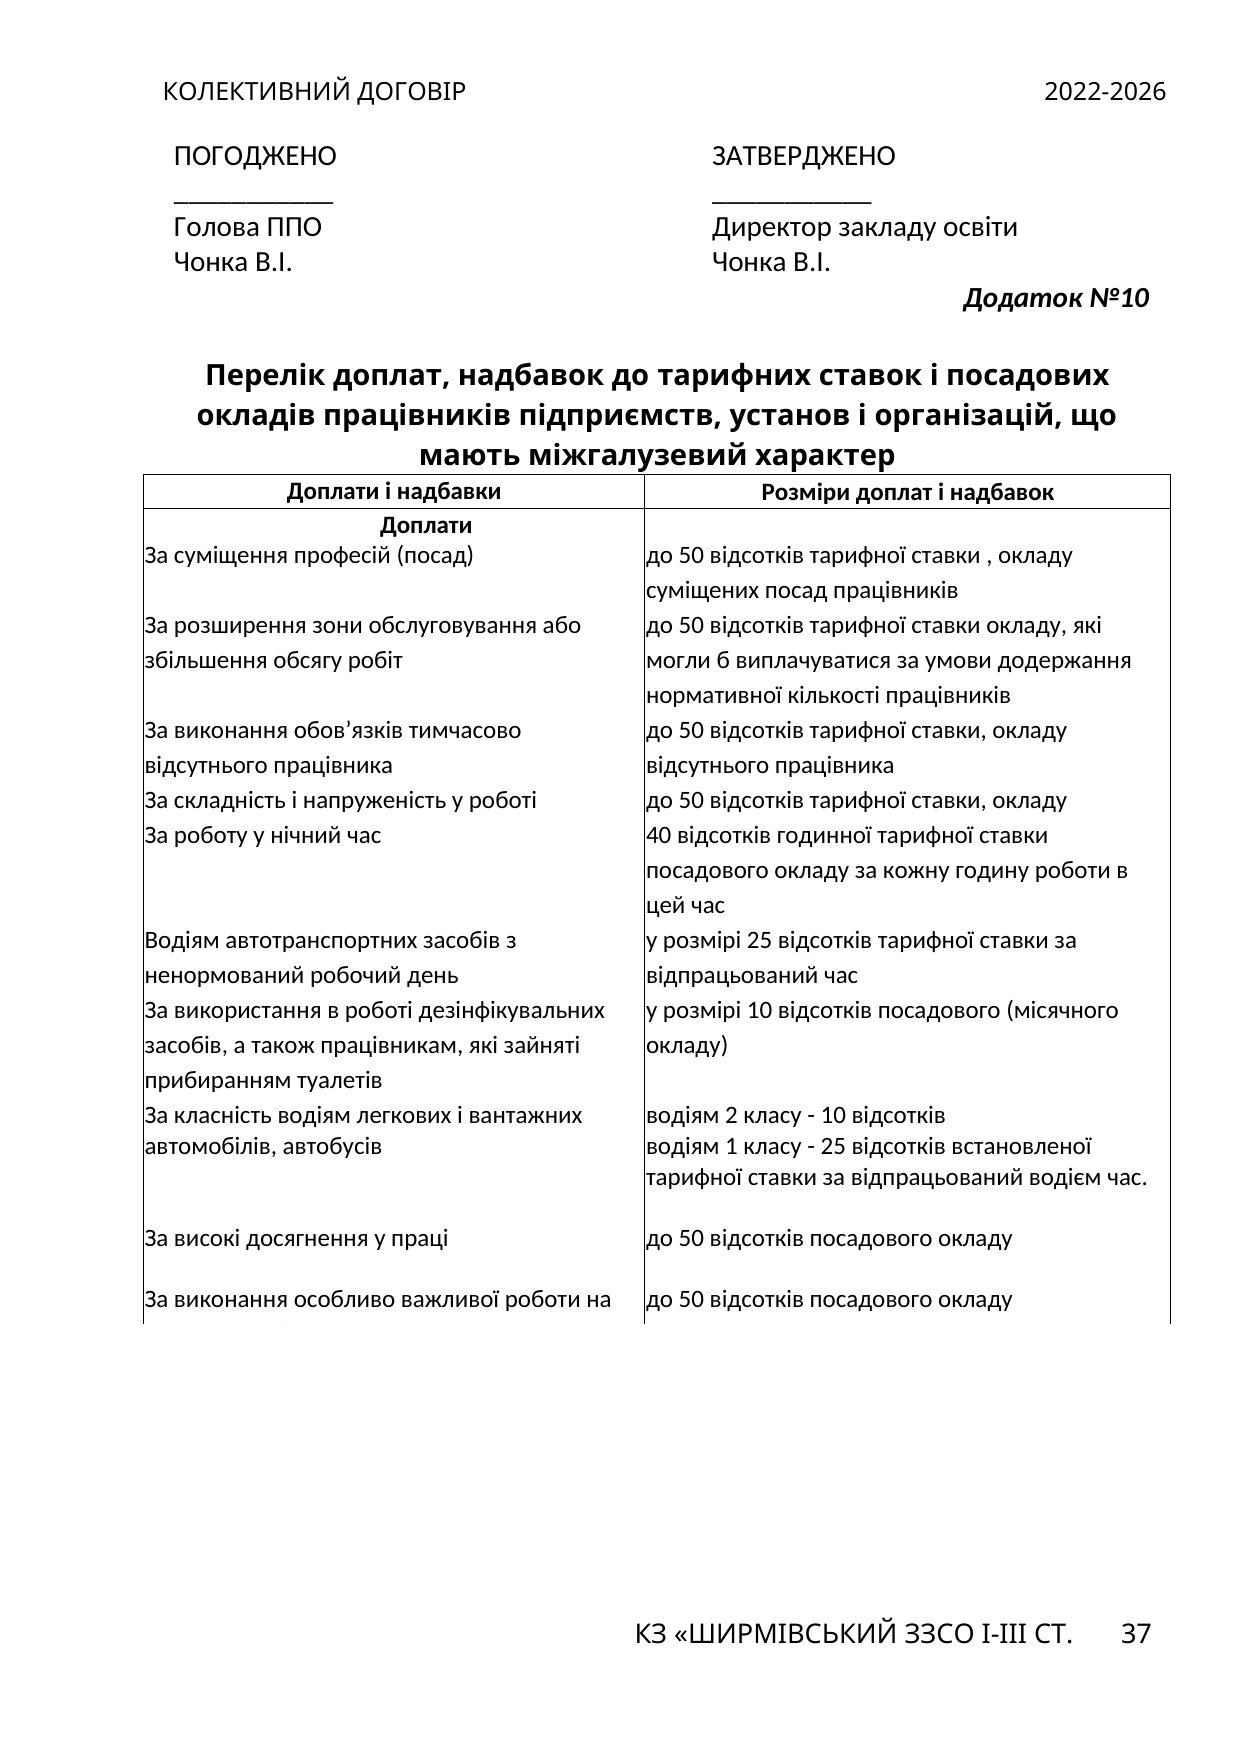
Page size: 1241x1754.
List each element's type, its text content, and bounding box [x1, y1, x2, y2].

table_cell до 50 відсотків тарифної ставки , окладу суміщених посад працівників до 50 відсотків тарифної ставки окладу, які могли б виплачуватися за умови додержання нормативної кількості працівників до 50 відсотків тарифної ставки, окладу відсутнього працівника до 50 відсотків тарифної ставки, окладу 40 відсотків годинної тарифної ставки посадового окладу за кожну годину роботи в цей час у розмірі 25 відсотків тарифної ставки за відпрацьований час у розмірі 10 відсотків посадового (місячного окладу) водіям 2 класу - 10 відсотків водіям 1 класу - 25 відсотків встановленої тарифної ставки за відпрацьований водієм час. до 50 відсотків посадового окладу до 50 відсотків посадового окладу [645, 509, 1170, 1324]
table_cell Доплати За суміщення професій (посад) За розширення зони обслуговування або збільшення обсягу робіт За виконання обов’язків тимчасово відсутнього працівника За складність і напруженість у роботі За роботу у нічний час Водіям автотранспортних засобів з ненормований робочий день За використання в роботі дезінфікувальних засобів, а також працівникам, які зайняті прибиранням туалетів За класність водіям легкових і вантажних автомобілів, автобусів За високі досягнення у праці За виконання особливо важливої роботи на певний термін [144, 509, 644, 1324]
subtitle Перелік доплат, надбавок до тарифних ставок і посадових окладів працівників підприємств, установ і організацій, що мають міжгалузевий характер [162, 354, 1152, 473]
text Додаток №10 [162, 279, 1152, 315]
table_header ЗАТВЕРДЖЕНО ___________ Директор закладу освіти Чонка В.І. [701, 137, 1152, 279]
table_header Розміри доплат і надбавок [645, 475, 1170, 508]
table_header Доплати і надбавки [144, 475, 644, 508]
table_header ПОГОДЖЕНО ___________ Голова ППО Чонка В.І. [163, 137, 701, 279]
